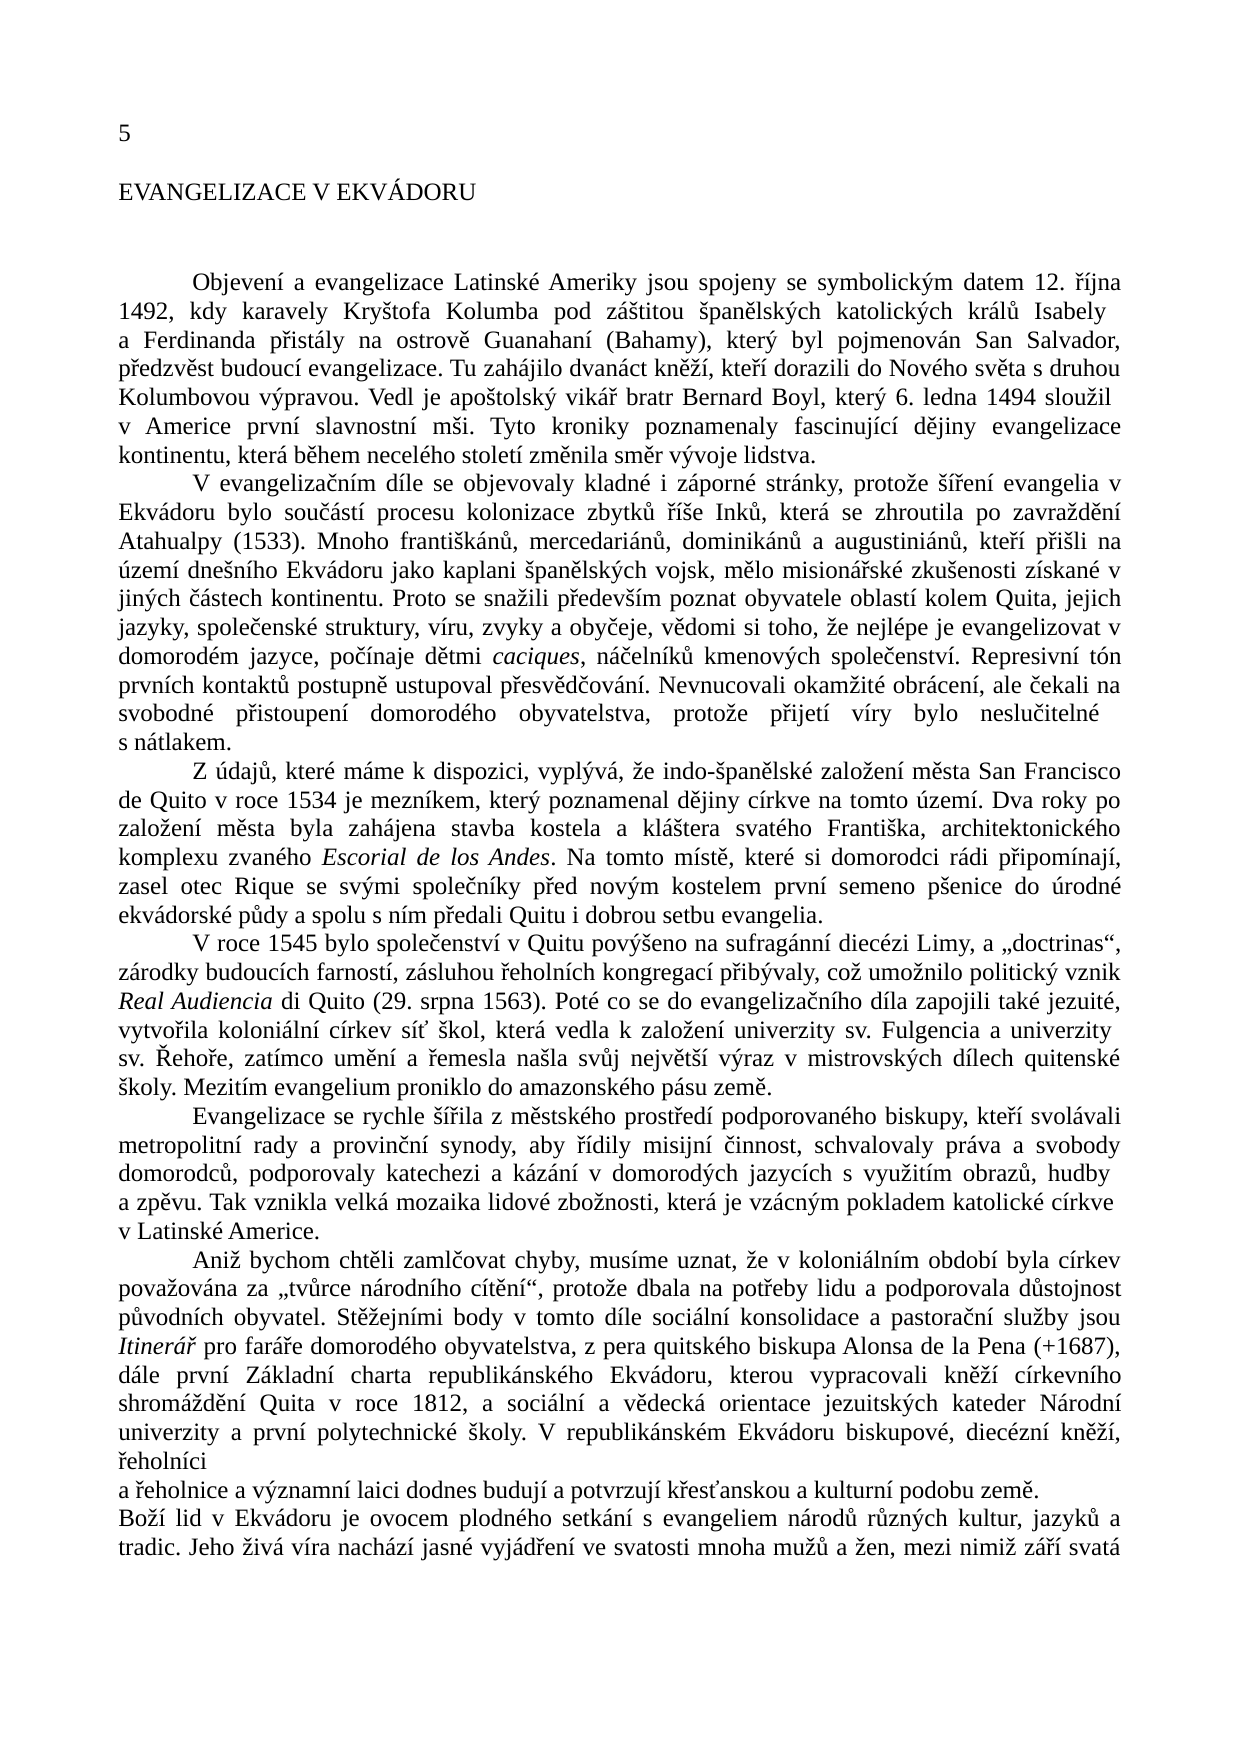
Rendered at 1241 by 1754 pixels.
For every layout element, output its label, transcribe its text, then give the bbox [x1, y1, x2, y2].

text Aniž bychom chtěli zamlčovat chyby, musíme uznat, že v koloniálním období byla církev považována za „tvůrce národního cítění“, protože dbala na potřeby lidu a podporovala důstojnost původních obyvatel. Stěžejními body v tomto díle sociální konsolidace a pastorační služby jsou Itinerář pro faráře domorodého obyvatelstva, z pera quitského biskupa Alonsa de la Pena (+1687), dále první Základní charta republikánského Ekvádoru, kterou vypracovali kněží církevního shromáždění Quita v roce 1812, a sociální a vědecká orientace jezuitských kateder Národní univerzity a první polytechnické školy. V republikánském Ekvádoru biskupové, diecézní kněží, řeholníci a řeholnice a významní laici dodnes budují a potvrzují křesťanskou a kulturní podobu země. [118, 1245, 1122, 1503]
text Z údajů, které máme k dispozici, vyplývá, že indo-španělské založení města San Francisco de Quito v roce 1534 je mezníkem, který poznamenal dějiny církve na tomto území. Dva roky po založení města byla zahájena stavba kostela a kláštera svatého Františka, architektonického komplexu zvaného Escorial de los Andes. Na tomto místě, které si domorodci rádi připomínají, zasel otec Rique se svými společníky před novým kostelem první semeno pšenice do úrodné ekvádorské půdy a spolu s ním předali Quitu i dobrou setbu evangelia. [118, 756, 1122, 928]
text EVANGELIZACE V EKVÁDORU [118, 177, 1122, 206]
text Objevení a evangelizace Latinské Ameriky jsou spojeny se symbolickým datem 12. října 1492, kdy karavely Kryštofa Kolumba pod záštitou španělských katolických králů Isabely a Ferdinanda přistály na ostrově Guanahaní (Bahamy), který byl pojmenován San Salvador, předzvěst budoucí evangelizace. Tu zahájilo dvanáct kněží, kteří dorazili do Nového světa s druhou Kolumbovou výpravou. Vedl je apoštolský vikář bratr Bernard Boyl, který 6. ledna 1494 sloužil v Americe první slavnostní mši. Tyto kroniky poznamenaly fascinující dějiny evangelizace kontinentu, která během necelého století změnila směr vývoje lidstva. [118, 267, 1122, 468]
text 5 [118, 118, 1122, 147]
text V evangelizačním díle se objevovaly kladné i záporné stránky, protože šíření evangelia v Ekvádoru bylo součástí procesu kolonizace zbytků říše Inků, která se zhroutila po zavraždění Atahualpy (1533). Mnoho františkánů, mercedariánů, dominikánů a augustiniánů, kteří přišli na území dnešního Ekvádoru jako kaplani španělských vojsk, mělo misionářské zkušenosti získané v jiných částech kontinentu. Proto se snažili především poznat obyvatele oblastí kolem Quita, jejich jazyky, společenské struktury, víru, zvyky a obyčeje, vědomi si toho, že nejlépe je evangelizovat v domorodém jazyce, počínaje dětmi caciques, náčelníků kmenových společenství. Represivní tón prvních kontaktů postupně ustupoval přesvědčování. Nevnucovali okamžité obrácení, ale čekali na svobodné přistoupení domorodého obyvatelstva, protože přijetí víry bylo neslučitelné s nátlakem. [118, 468, 1122, 756]
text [118, 1503, 1122, 1561]
text Evangelizace se rychle šířila z městského prostředí podporovaného biskupy, kteří svolávali metropolitní rady a provinční synody, aby řídily misijní činnost, schvalovaly práva a svobody domorodců, podporovaly katechezi a kázání v domorodých jazycích s využitím obrazů, hudby a zpěvu. Tak vznikla velká mozaika lidové zbožnosti, která je vzácným pokladem katolické církve v Latinské Americe. [118, 1101, 1122, 1245]
text V roce 1545 bylo společenství v Quitu povýšeno na sufragánní diecézi Limy, a „doctrinas“, zárodky budoucích farností, zásluhou řeholních kongregací přibývaly, což umožnilo politický vznik Real Audiencia di Quito (29. srpna 1563). Poté co se do evangelizačního díla zapojili také jezuité, vytvořila koloniální církev síť škol, která vedla k založení univerzity sv. Fulgencia a univerzity sv. Řehoře, zatímco umění a řemesla našla svůj největší výraz v mistrovských dílech quitenské školy. Mezitím evangelium proniklo do amazonského pásu země. [118, 928, 1122, 1101]
